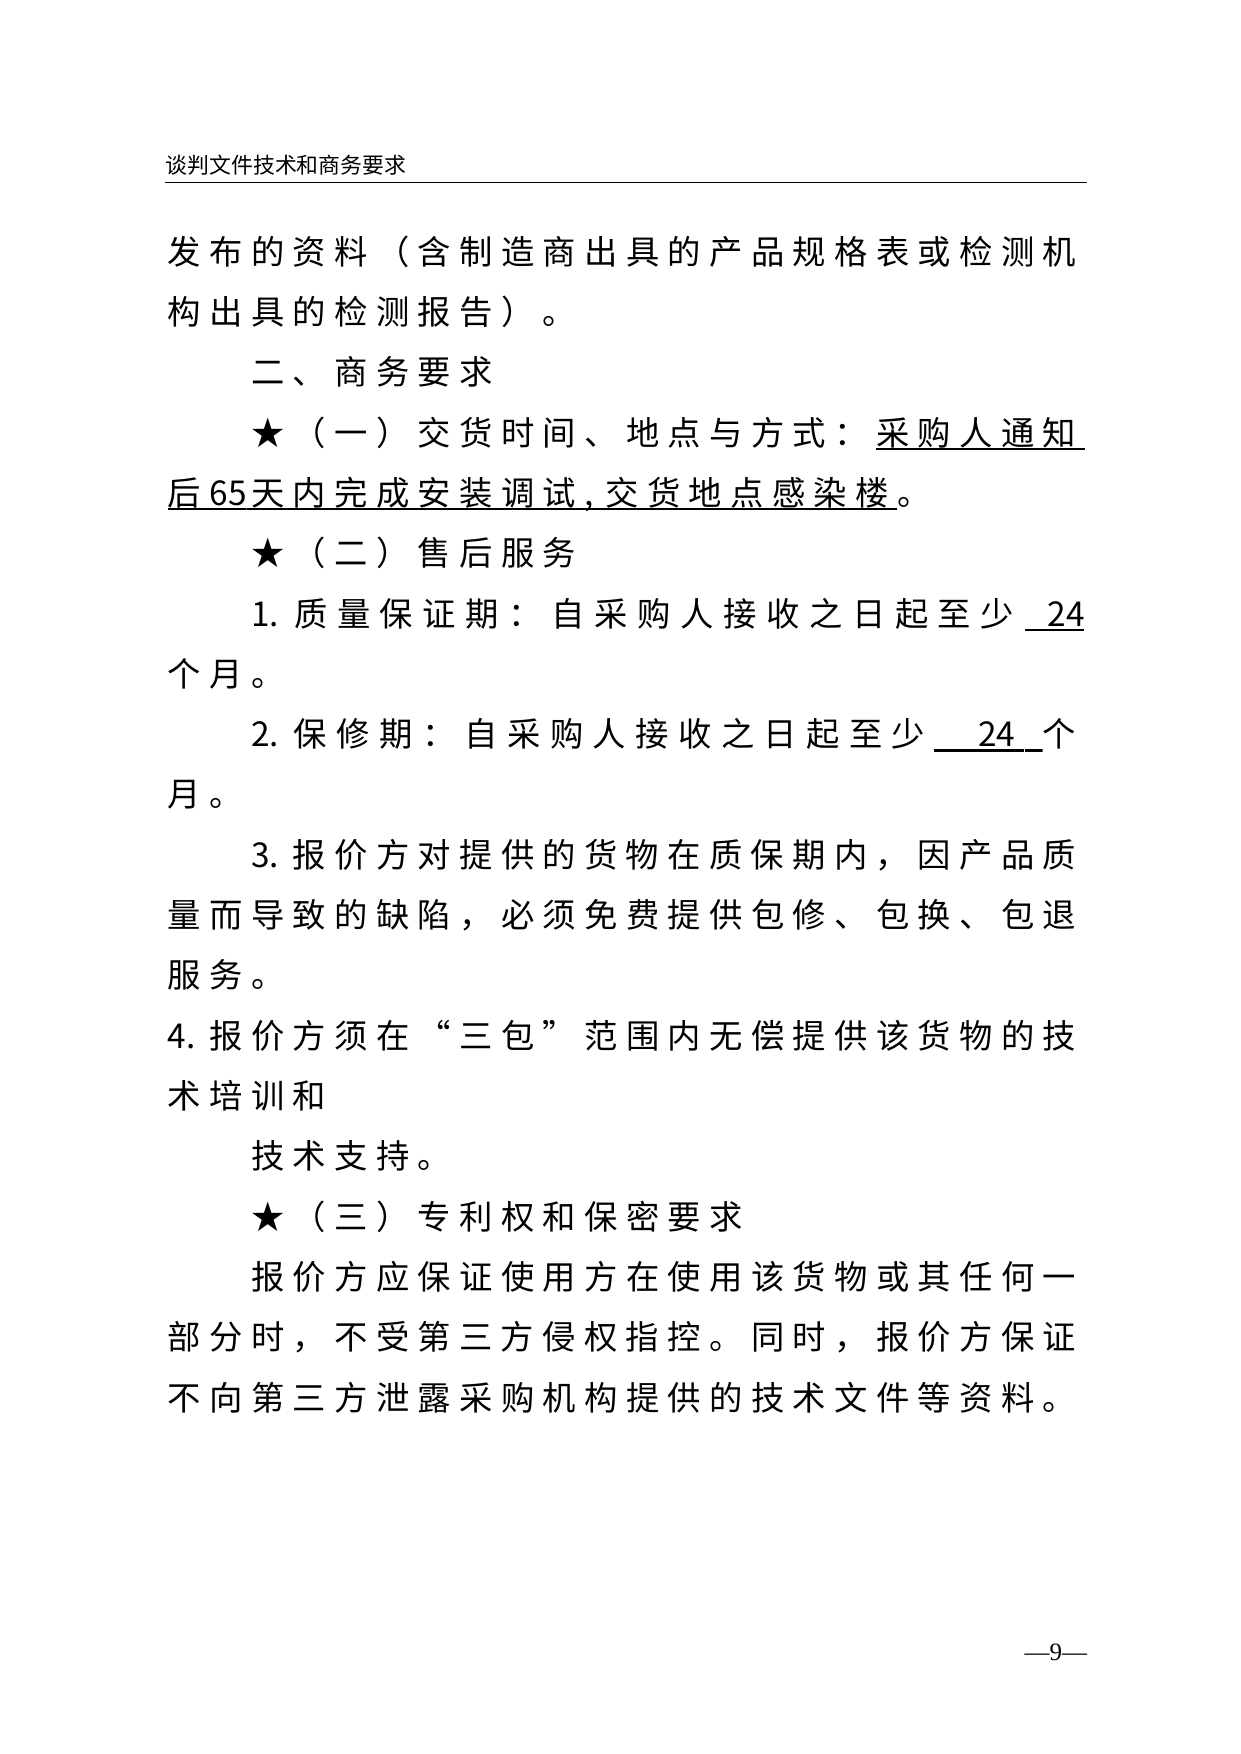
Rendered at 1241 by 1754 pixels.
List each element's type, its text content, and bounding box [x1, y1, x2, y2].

text 技术支持。 [168, 1124, 1084, 1184]
text ★（一）交货时间、地点与方式：采购人通知后65天内完成安装调试,交货地点感染楼。 [168, 400, 1084, 521]
text ★（三）专利权和保密要求 [168, 1184, 1084, 1245]
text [168, 219, 1084, 340]
text 4.报价方须在“三包”范围内无偿提供该货物的技术培训和 [168, 1003, 1084, 1124]
text 2.保修期：自采购人接收之日起至少 24 个月。 [168, 702, 1084, 822]
text ★（二）售后服务 [168, 521, 1084, 581]
text 二、商务要求 [168, 340, 1084, 400]
text 1.质量保证期：自采购人接收之日起至少 24 个月。 [168, 581, 1084, 702]
text 报价方应保证使用方在使用该货物或其任何一部分时，不受第三方侵权指控。同时，报价方保证不向第三方泄露采购机构提供的技术文件等资料。 [168, 1245, 1084, 1426]
text 3.报价方对提供的货物在质保期内，因产品质量而导致的缺陷，必须免费提供包修、包换、包退服务。 [168, 822, 1084, 1003]
